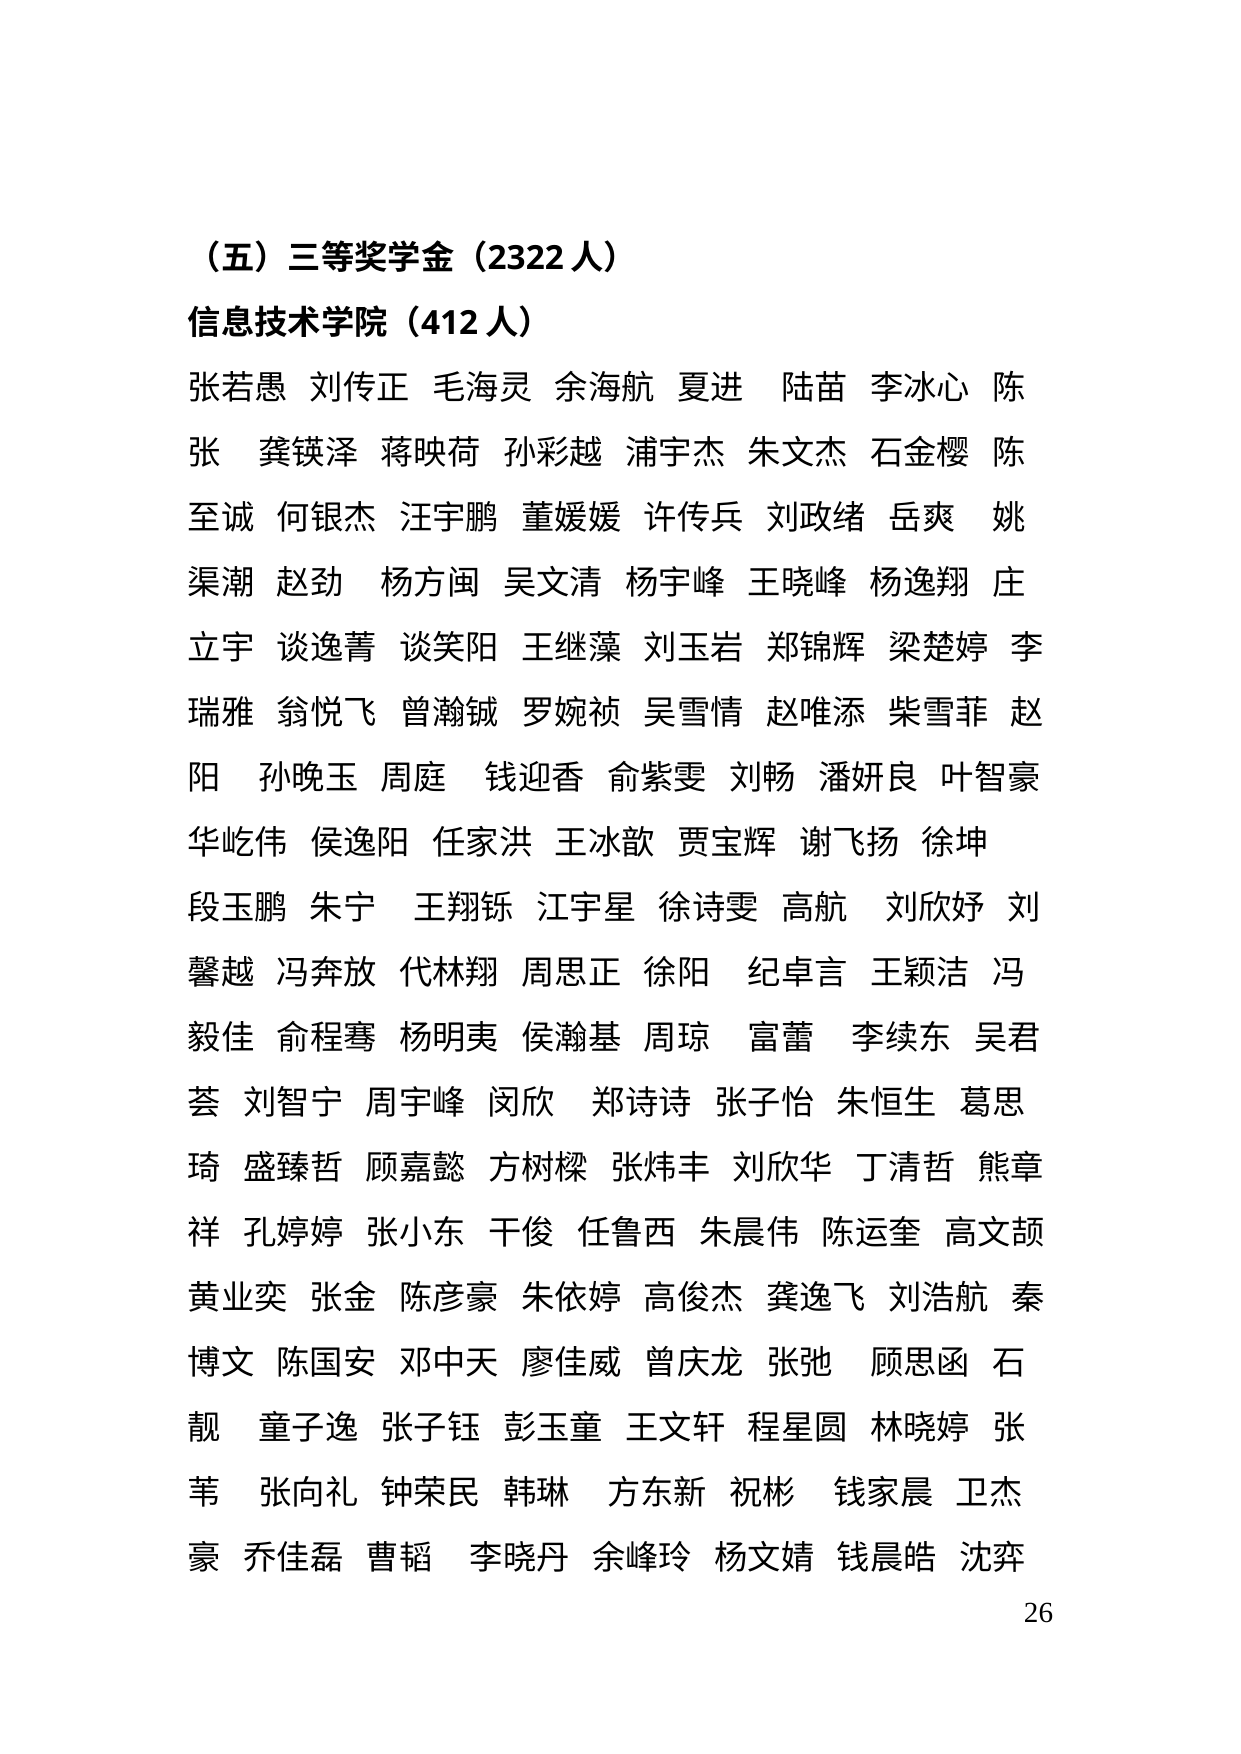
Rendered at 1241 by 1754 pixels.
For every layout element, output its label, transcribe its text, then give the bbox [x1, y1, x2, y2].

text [187, 353, 1053, 1588]
text 信息技术学院（412人） [187, 288, 1053, 353]
list 三等奖学金（2322人） [187, 223, 1053, 288]
